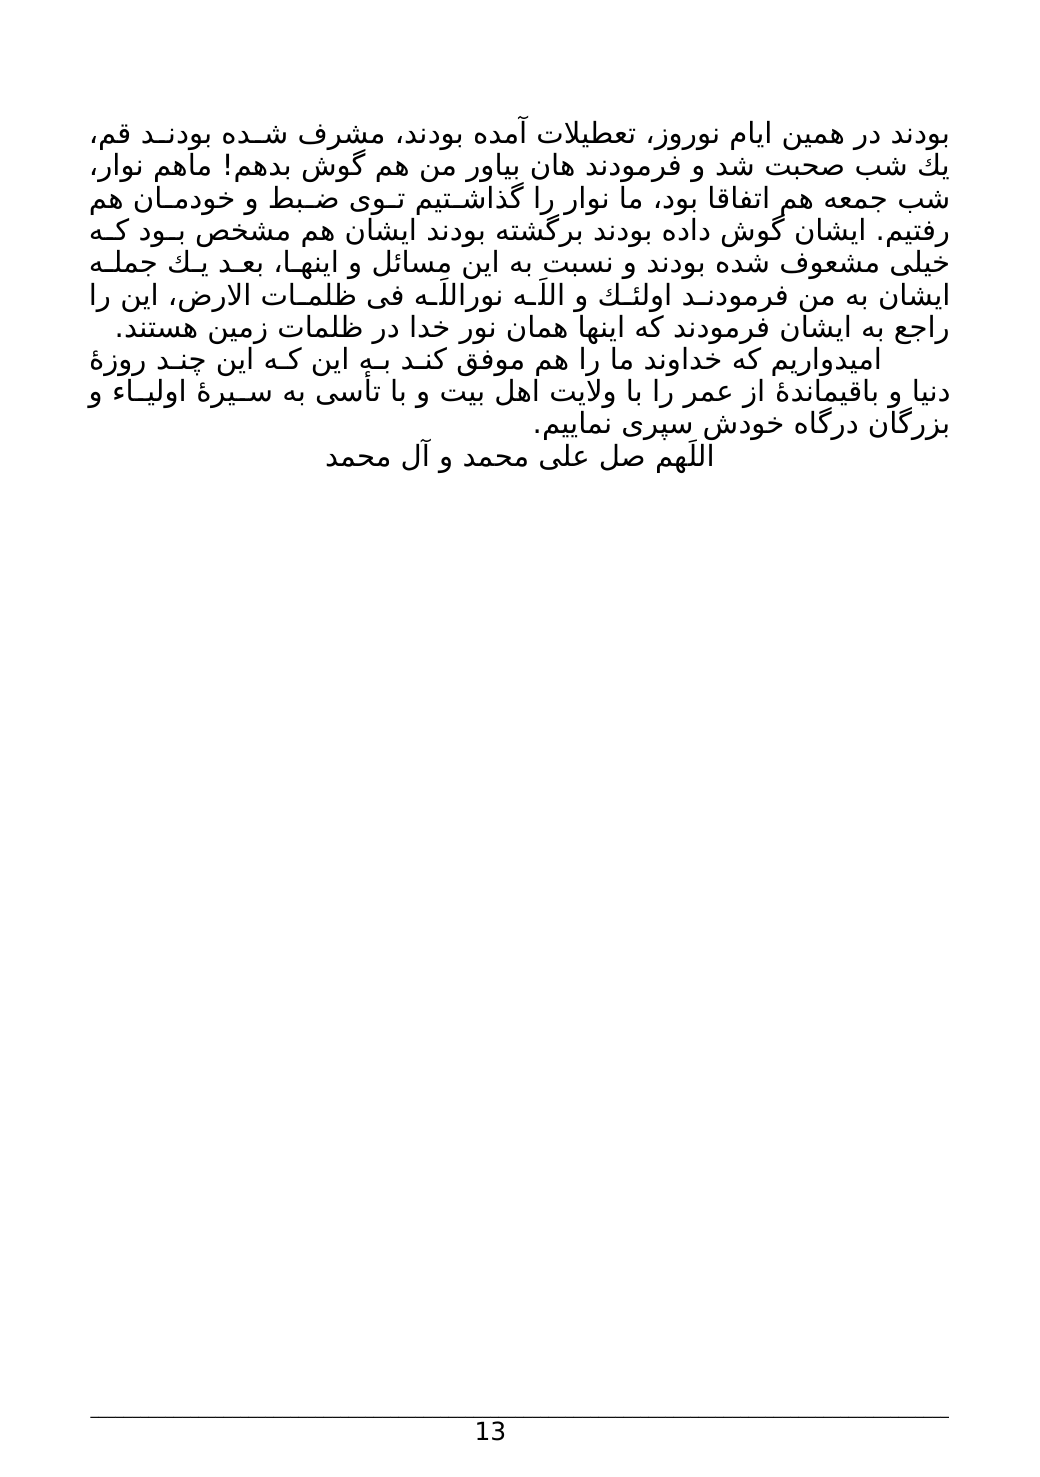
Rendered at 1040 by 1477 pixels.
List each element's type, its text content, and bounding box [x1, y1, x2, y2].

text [89, 118, 951, 344]
text اللَهم صل علی محمد و آل محمد [89, 441, 951, 473]
text امیدواریم كه خداوند ما را هم موفق كند به این كه این چند روزۀ دنیا و باقیماندۀ از عمر را با ولایت اهل بیت و با تأسی به سیرۀ اولیاء و بزرگان درگاه خودش سپری نماییم. [89, 344, 951, 441]
